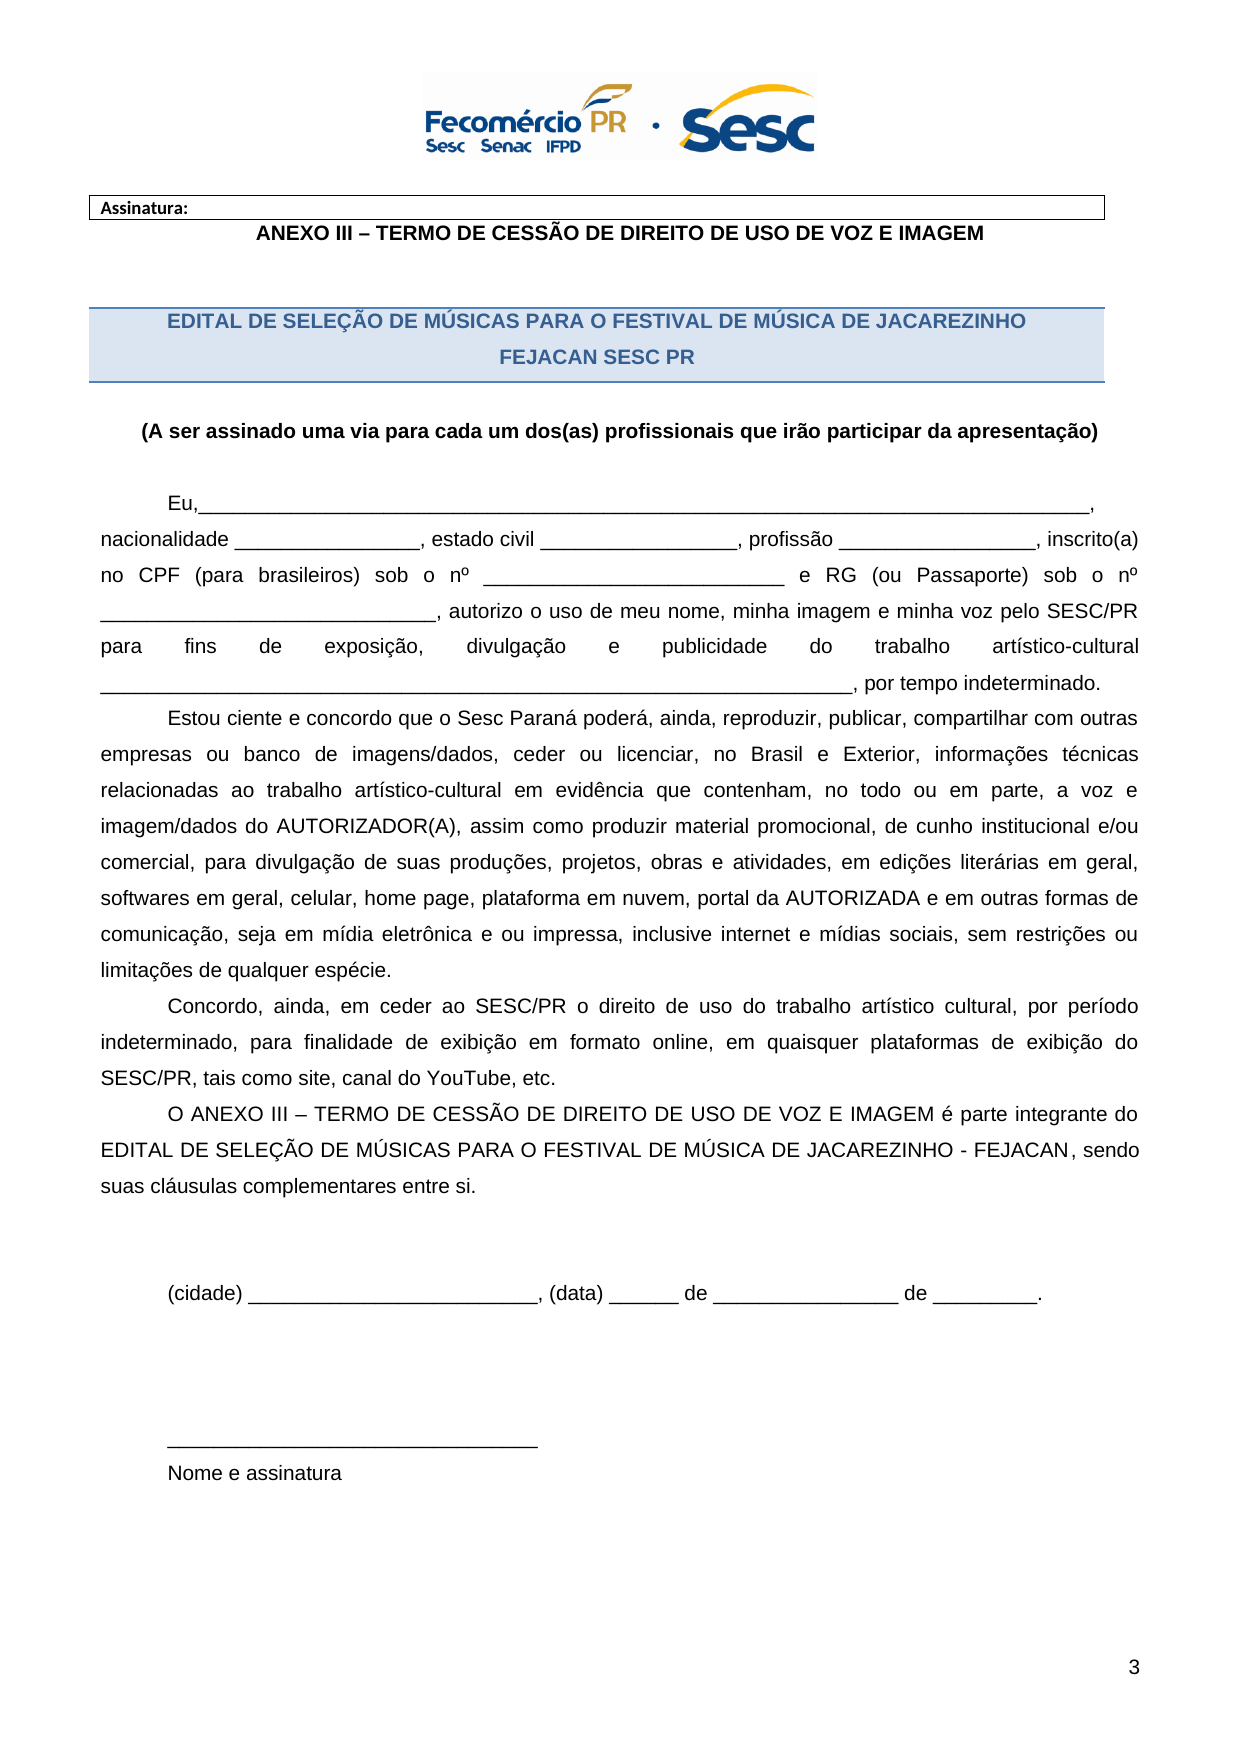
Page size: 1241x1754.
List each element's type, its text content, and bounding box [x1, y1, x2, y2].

text ________________________________ [100, 1425, 1140, 1449]
table_header EDITAL DE SELEÇÃO DE MÚSICAS PARA O FESTIVAL DE MÚSICA DE JACAREZINHO FEJACAN SESC PR [89, 309, 1104, 381]
text Eu,_____________________________________________________________________________, nacionalidade ________________, estado civil _________________, profissão _________________, inscrito(a) no CPF (para brasileiros) sob o nº __________________________ e RG (ou Passaporte) sob o nº _____________________________, autorizo o uso de meu nome, minha imagem e minha voz pelo SESC/PR para fins de exposição, divulgação e publicidade do trabalho artístico-cultural _________________________________________________________________, por tempo indeterminado. [100, 491, 1140, 694]
text Concordo, ainda, em ceder ao SESC/PR o direito de uso do trabalho artístico cultural, por período indeterminado, para finalidade de exibição em formato online, em quaisquer plataformas de exibição do SESC/PR, tais como site, canal do YouTube, etc. [100, 994, 1140, 1089]
text (A ser assinado uma via para cada um dos(as) profissionais que irão participar da apresentação) [100, 419, 1140, 443]
text (cidade) _________________________, (data) ______ de ________________ de _________. [100, 1281, 1140, 1305]
text Estou ciente e concordo que o Sesc Paraná poderá, ainda, reproduzir, publicar, compartilhar com outras empresas ou banco de imagens/dados, ceder ou licenciar, no Brasil e Exterior, informações técnicas relacionadas ao trabalho artístico-cultural em evidência que contenham, no todo ou em parte, a voz e imagem/dados do AUTORIZADOR(A), assim como produzir material promocional, de cunho institucional e/ou comercial, para divulgação de suas produções, projetos, obras e atividades, em edições literárias em geral, softwares em geral, celular, home page, plataforma em nuvem, portal da AUTORIZADA e em outras formas de comunicação, seja em mídia eletrônica e ou impressa, inclusive internet e mídias sociais, sem restrições ou limitações de qualquer espécie. [100, 706, 1140, 982]
picture [422, 73, 819, 160]
table_cell Assinatura: [90, 196, 366, 219]
subtitle ANEXO III – TERMO DE CESSÃO DE DIREITO DE USO DE VOZ E IMAGEM [100, 220, 1140, 244]
table_cell [366, 196, 1104, 219]
text Nome e assinatura [100, 1461, 1140, 1485]
text O ANEXO III – TERMO DE CESSÃO DE DIREITO DE USO DE VOZ E IMAGEM é parte integrante do EDITAL DE SELEÇÃO DE MÚSICAS PARA O FESTIVAL DE MÚSICA DE JACAREZINHO - FEJACAN, sendo suas cláusulas complementares entre si. [100, 1102, 1140, 1197]
